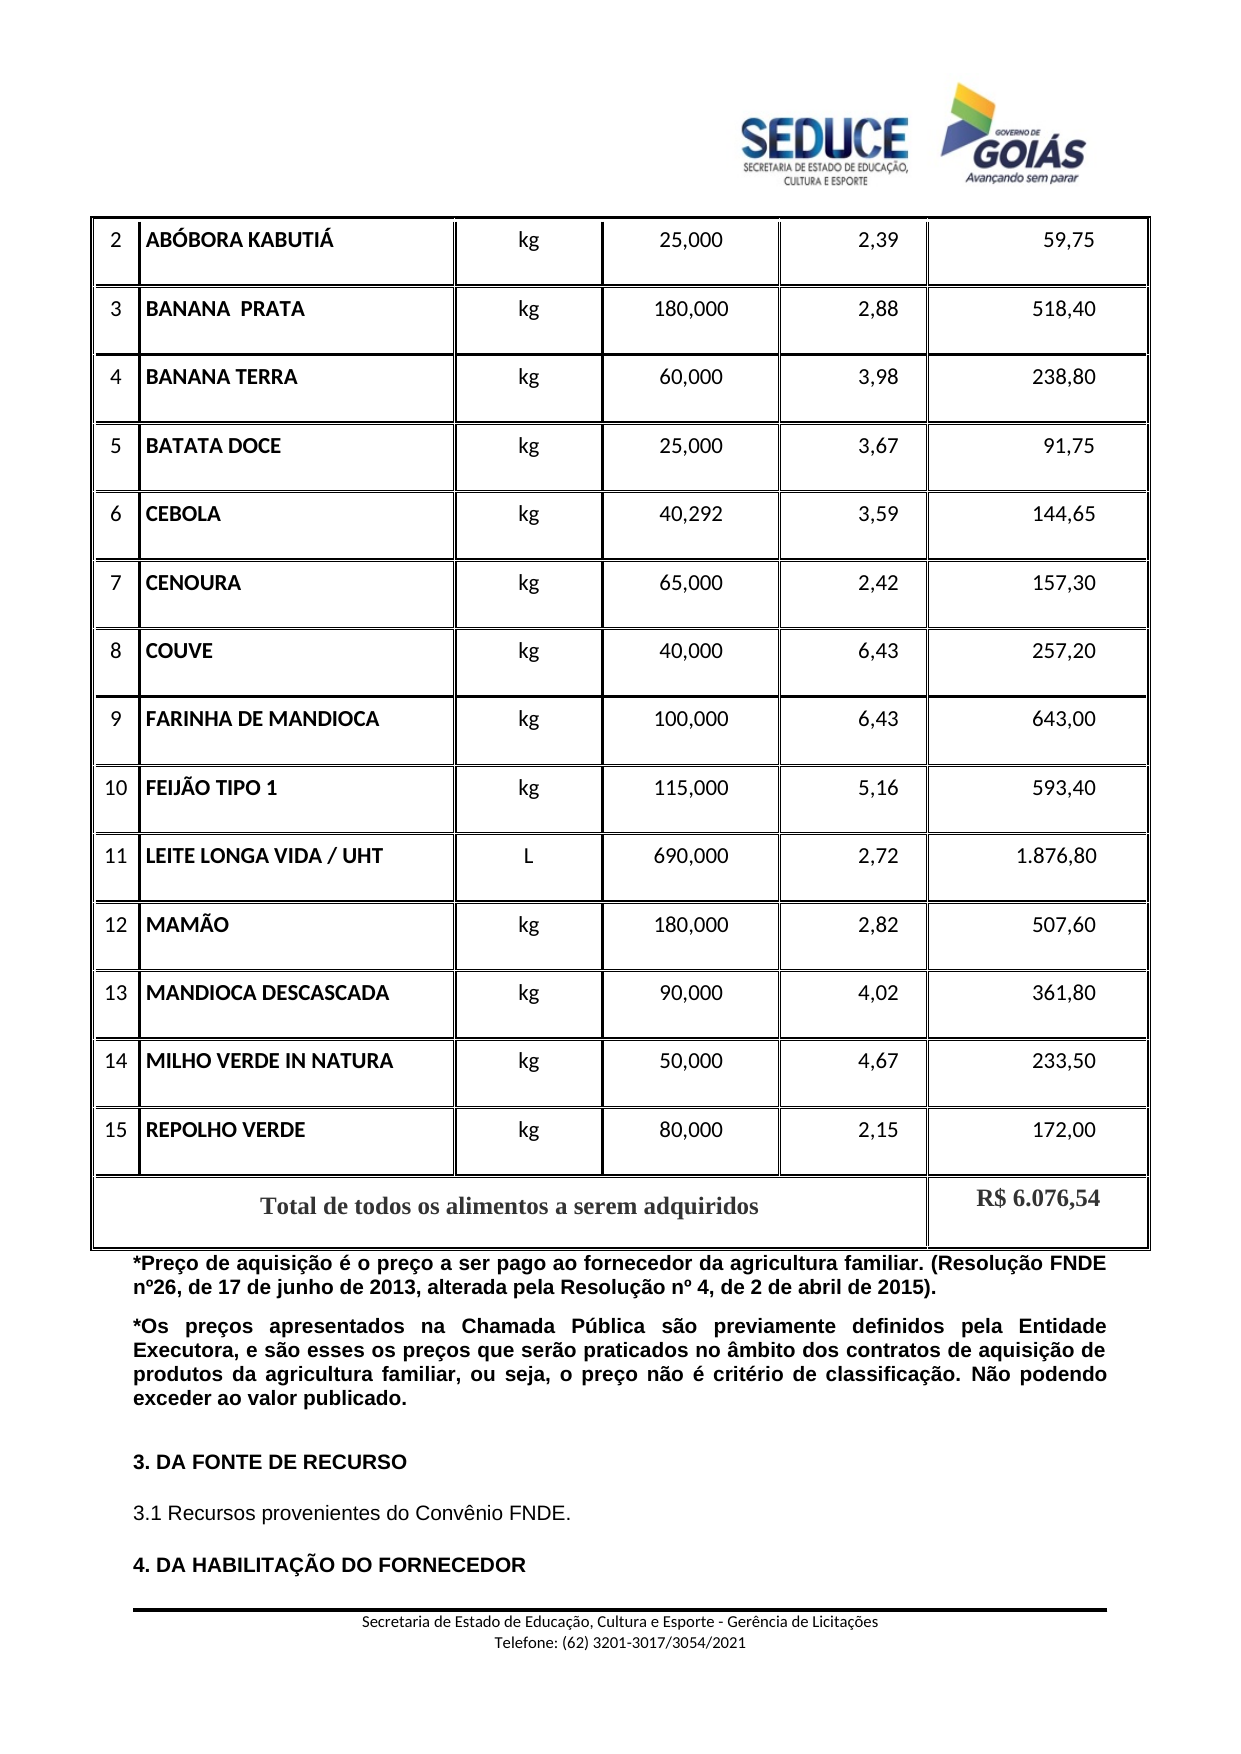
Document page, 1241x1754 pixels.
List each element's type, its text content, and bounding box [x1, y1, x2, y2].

table_cell 3,98 [781, 356, 926, 421]
table_cell kg [457, 425, 601, 490]
table_cell 361,80 [928, 969, 1149, 1037]
table_cell kg [457, 630, 601, 695]
table_cell 3 [94, 284, 138, 353]
table_cell 25,000 [604, 425, 778, 490]
text 3. DA FONTE DE RECURSO [133, 1449, 1107, 1473]
table_cell 172,00 [928, 1106, 1149, 1174]
table_cell 40,292 [604, 493, 778, 558]
table_cell 2,88 [781, 288, 926, 353]
table_cell Total de todos os alimentos a serem adquiridos [94, 1174, 927, 1247]
table_cell 6,43 [781, 698, 926, 763]
picture [726, 73, 1108, 216]
table_cell 518,40 [929, 284, 1148, 353]
table_cell 65,000 [604, 562, 778, 627]
table_cell kg [457, 288, 601, 353]
table_cell 5,16 [781, 767, 926, 832]
table_cell FARINHA DE MANDIOCA [141, 698, 453, 763]
table_cell MAMÃO [141, 904, 453, 969]
table_cell 233,50 [929, 1037, 1148, 1106]
table_cell kg [457, 1109, 601, 1174]
table_cell 3,67 [781, 425, 926, 490]
table_cell kg [457, 493, 601, 558]
table_cell 4,02 [781, 972, 926, 1037]
table_cell 690,000 [604, 835, 778, 900]
table_cell 80,000 [604, 1109, 778, 1174]
table_cell 14 [94, 1037, 138, 1106]
table_cell COUVE [141, 630, 453, 695]
table_cell 257,20 [928, 627, 1149, 695]
table_cell 6 [92, 490, 139, 558]
table_cell BANANA TERRA [141, 356, 453, 421]
table_cell 12 [94, 900, 138, 969]
table_cell 2,39 [780, 219, 927, 284]
table_cell 2,15 [781, 1109, 926, 1174]
table_cell MILHO VERDE IN NATURA [141, 1041, 453, 1106]
table_cell kg [457, 904, 601, 969]
table_cell BANANA PRATA [141, 288, 453, 353]
text 3.1 Recursos provenientes do Convênio FNDE. [133, 1501, 1107, 1525]
table_cell ABÓBORA KABUTIÁ [139, 218, 455, 284]
table_cell kg [457, 698, 601, 763]
table_cell 10 [94, 764, 138, 832]
table_cell 507,60 [929, 900, 1148, 969]
table_cell kg [457, 1041, 601, 1106]
table_cell 144,65 [928, 490, 1149, 558]
table_cell 180,000 [604, 904, 778, 969]
table_cell 5 [94, 421, 138, 490]
table_cell 2,82 [781, 904, 926, 969]
table_cell 8 [92, 627, 139, 695]
table_cell 40,000 [604, 630, 778, 695]
table_cell 100,000 [604, 698, 778, 763]
table_cell 50,000 [604, 1041, 778, 1106]
table_cell 7 [94, 558, 138, 627]
table_cell 4,67 [781, 1041, 926, 1106]
table_cell kg [455, 219, 602, 284]
table_cell 11 [92, 832, 139, 900]
table_cell 9 [94, 695, 138, 763]
table_cell 2 [94, 219, 139, 284]
table_cell MANDIOCA DESCASCADA [141, 972, 453, 1037]
table_cell L [457, 835, 601, 900]
table_cell 6,43 [781, 630, 926, 695]
text *Preço de aquisição é o preço a ser pago ao fornecedor da agricultura familiar. (Resolução FNDE nº26, de 17 de junho de 2013, alterada pela Resolução nº 4, de 2 de abril de 2015). [133, 1251, 1107, 1298]
table_cell 91,75 [929, 421, 1148, 490]
table_cell CENOURA [141, 562, 453, 627]
table_cell 115,000 [604, 767, 778, 832]
table_cell REPOLHO VERDE [141, 1109, 453, 1174]
text 4. DA HABILITAÇÃO DO FORNECEDOR [133, 1553, 1107, 1577]
table_cell 4 [92, 353, 138, 421]
table_cell 2,42 [781, 562, 926, 627]
table_cell 180,000 [604, 288, 778, 353]
table_cell 59,75 [928, 219, 1147, 284]
table_cell BATATA DOCE [141, 425, 453, 490]
table_cell R$ 6.076,54 [928, 1174, 1148, 1247]
table_cell kg [457, 972, 601, 1037]
table_cell 90,000 [604, 972, 778, 1037]
table_cell FEIJÃO TIPO 1 [141, 767, 453, 832]
table_cell CEBOLA [141, 493, 453, 558]
table_cell kg [457, 562, 601, 627]
table_cell 157,30 [929, 558, 1148, 627]
table_cell 593,40 [929, 764, 1148, 832]
table_cell kg [457, 356, 601, 421]
table_cell 1.876,80 [928, 832, 1149, 900]
table_cell 643,00 [929, 695, 1147, 763]
table_cell 13 [92, 969, 139, 1037]
table_cell 25,000 [602, 219, 780, 284]
table_cell 2,72 [781, 835, 926, 900]
table_cell 3,59 [781, 493, 926, 558]
text *Os preços apresentados na Chamada Pública são previamente definidos pela Entidade Executora, e são esses os preços que serão praticados no âmbito dos contratos de aquisição de produtos da agricultura familiar, ou seja, o preço não é critério de classificação. Não podendo exceder ao valor publicado. [133, 1314, 1107, 1410]
table_cell 60,000 [604, 356, 778, 421]
table_cell 15 [92, 1106, 139, 1174]
table_cell 238,80 [929, 353, 1149, 421]
table_cell LEITE LONGA VIDA / UHT [141, 835, 453, 900]
table_cell kg [457, 767, 601, 832]
